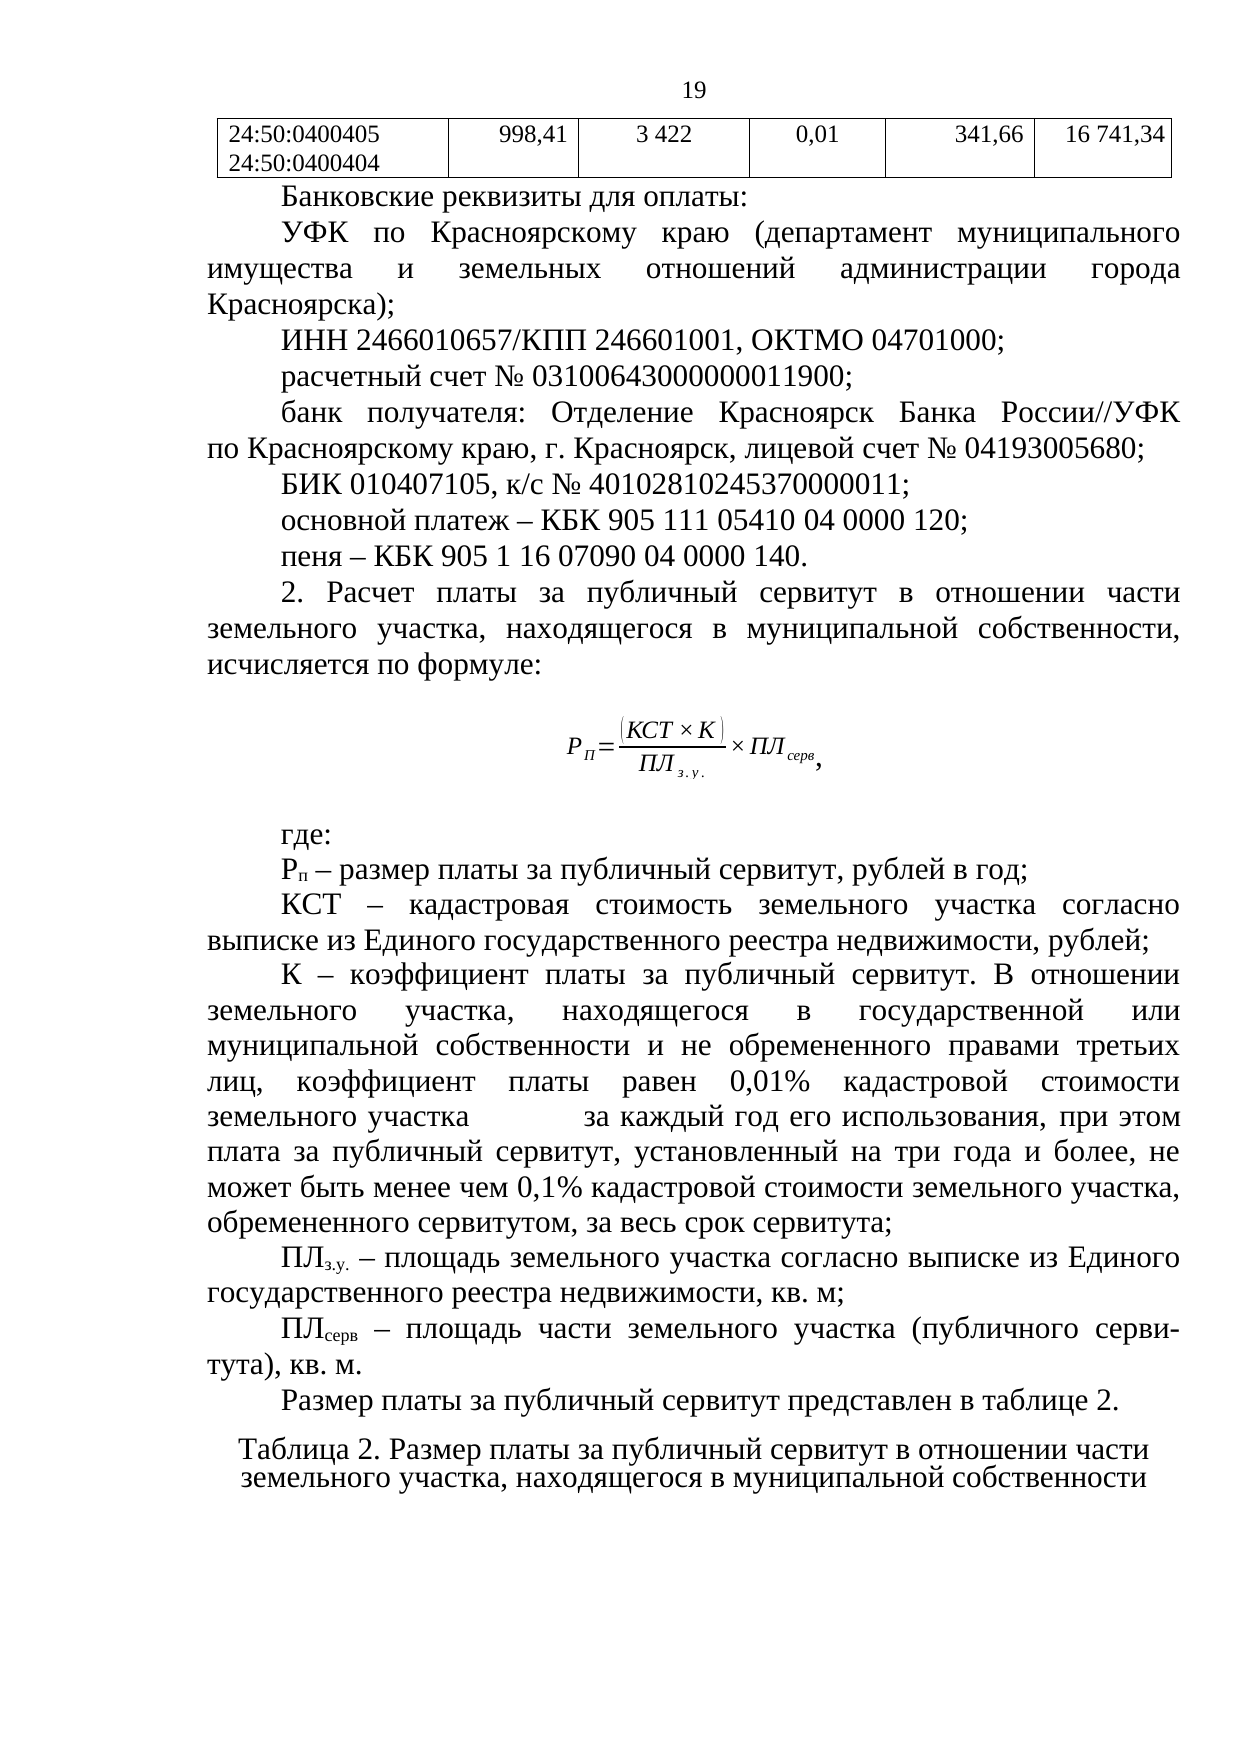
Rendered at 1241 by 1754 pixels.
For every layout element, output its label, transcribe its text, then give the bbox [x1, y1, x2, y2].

text ИНН 2466010657/КПП 246601001, ОКТМО 04701000; [207, 321, 1181, 357]
text где: [207, 815, 1181, 851]
text банк получателя: Отделение Красноярск Банка России//УФК по Красноярскому краю, г. Красноярск, лицевой счет № 04193005680; [207, 393, 1181, 465]
text БИК 010407105, к/с № 40102810245370000011; [207, 465, 1181, 501]
text расчетный счет № 03100643000000011900; [207, 357, 1181, 393]
text Рп – размер платы за публичный сервитут, рублей в год; [207, 851, 1181, 886]
text К – коэффициент платы за публичный сервитут. В отношении земельного участка, находящегося в государственной или муниципальной собственности и не обремененного правами третьих лиц, коэффициент платы равен 0,01% кадастровой стоимости земельного участка за каждый год его использования, при этом плата за публичный сервитут, установленный на три года и более, не может быть менее чем 0,1% кадастровой стоимости земельного участка, обремененного сервитутом, за весь срок сервитута; [207, 957, 1181, 1239]
table_cell 16 741,34 [1035, 119, 1171, 177]
table_cell 998,41 [449, 119, 578, 177]
text основной платеж – КБК 905 111 05410 04 0000 120; [207, 501, 1181, 537]
text 2. Расчет платы за публичный сервитут в отношении части земельного участка, находящегося в муниципальной собственности, исчисляется по формуле: [207, 573, 1181, 681]
text УФК по Красноярскому краю (департамент муниципального имущества и земельных отношений администрации города Красноярска); [207, 214, 1181, 321]
text КСТ – кадастровая стоимость земельного участка согласно выписке из Единого государственного реестра недвижимости, рублей; [207, 886, 1181, 957]
text ПЛсерв – площадь части земельного участка (публичного серви-тута), кв. м. [207, 1309, 1181, 1381]
text ПЛз.у. – площадь земельного участка согласно выписке из Единого государственного реестра недвижимости, кв. м; [207, 1239, 1181, 1309]
text Размер платы за публичный сервитут представлен в таблице 2. [207, 1381, 1181, 1417]
text Банковские реквизиты для оплаты: [207, 178, 1181, 214]
table_cell 0,01 [750, 119, 885, 177]
table_cell 3 422 [579, 119, 749, 177]
text Таблица 2. Размер платы за публичный сервитут в отношении части земельного участка, находящегося в муниципальной собственности [207, 1437, 1181, 1494]
table_cell 24:50:0400405 24:50:0400404 [218, 119, 448, 177]
table_cell 341,66 [886, 119, 1034, 177]
text пеня – КБК 905 1 16 07090 04 0000 140. [207, 537, 1181, 573]
text , [207, 717, 1181, 779]
